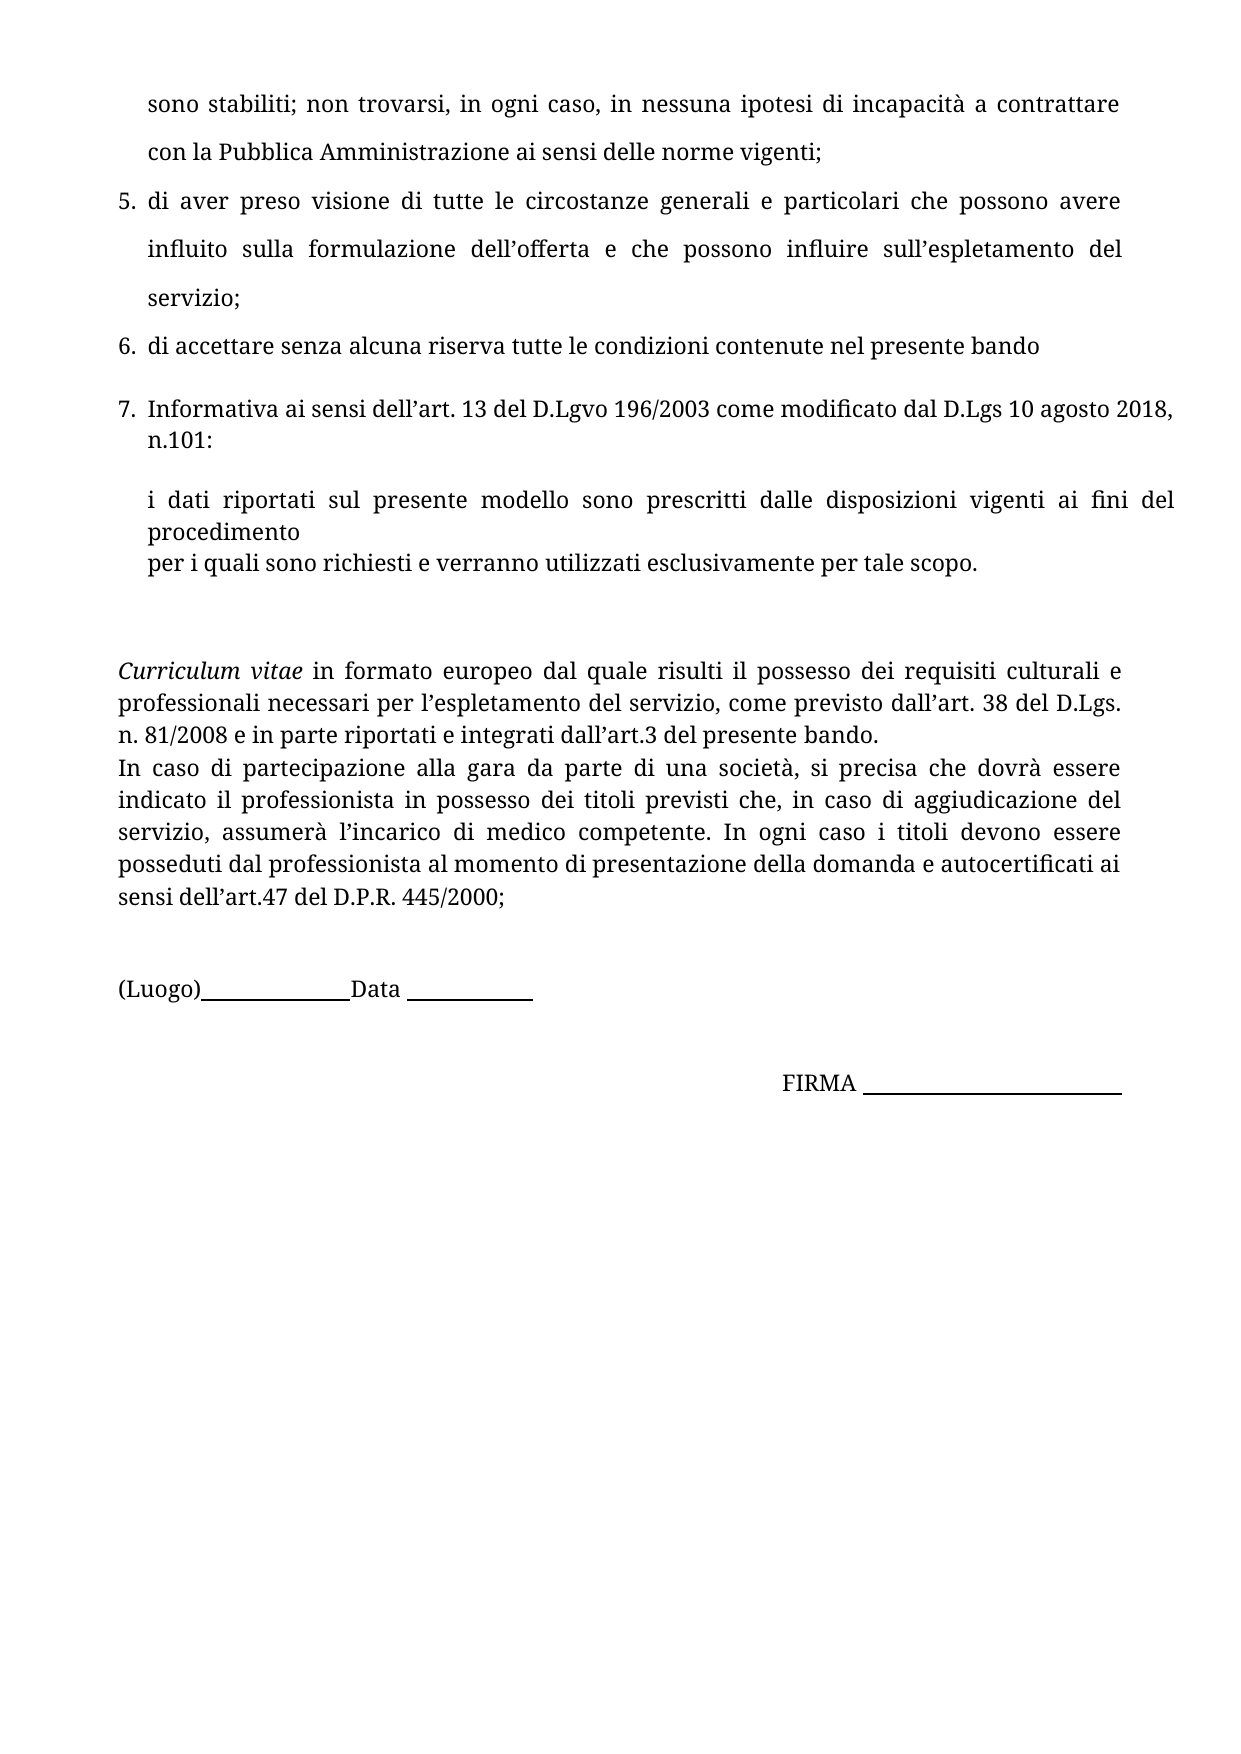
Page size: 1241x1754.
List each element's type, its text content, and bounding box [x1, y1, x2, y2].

text FIRMA [782, 1067, 1176, 1098]
text Curriculum vitae in formato europeo dal quale risulti il possesso dei requisiti culturali e professionali necessari per l’espletamento del servizio, come previsto dall’art. 38 del D.Lgs. n. 81/2008 e in parte riportati e integrati dall’art.3 del presente bando. [118, 655, 1123, 750]
list di aver preso visione di tutte le circostanze generali e particolari che possono avere influito sulla formulazione dell’offerta e che possono influire sull’espletamento del servizio; [118, 185, 1122, 313]
text sono stabiliti; non trovarsi, in ogni caso, in nessuna ipotesi di incapacità a contrattare con la Pubblica Amministrazione ai sensi delle norme vigenti; [147, 88, 1122, 167]
list i dati riportati sul presente modello sono prescritti dalle disposizioni vigenti ai fini del procedimento [147, 484, 1176, 547]
list per i quali sono richiesti e verranno utilizzati esclusivamente per tale scopo. [147, 547, 1176, 578]
text (Luogo) Data [118, 973, 1176, 1004]
list di accettare senza alcuna riserva tutte le condizioni contenute nel presente bando [118, 330, 1176, 361]
text In caso di partecipazione alla gara da parte di una società, si precisa che dovrà essere indicato il professionista in possesso dei titoli previsti che, in caso di aggiudicazione del servizio, assumerà l’incarico di medico competente. In ogni caso i titoli devono essere posseduti dal professionista al momento di presentazione della domanda e autocertificati ai sensi dell’art.47 del D.P.R. 445/2000; [118, 752, 1122, 912]
list Informativa ai sensi dell’art. 13 del D.Lgvo 196/2003 come modificato dal D.Lgs 10 agosto 2018, n.101: [118, 392, 1176, 455]
